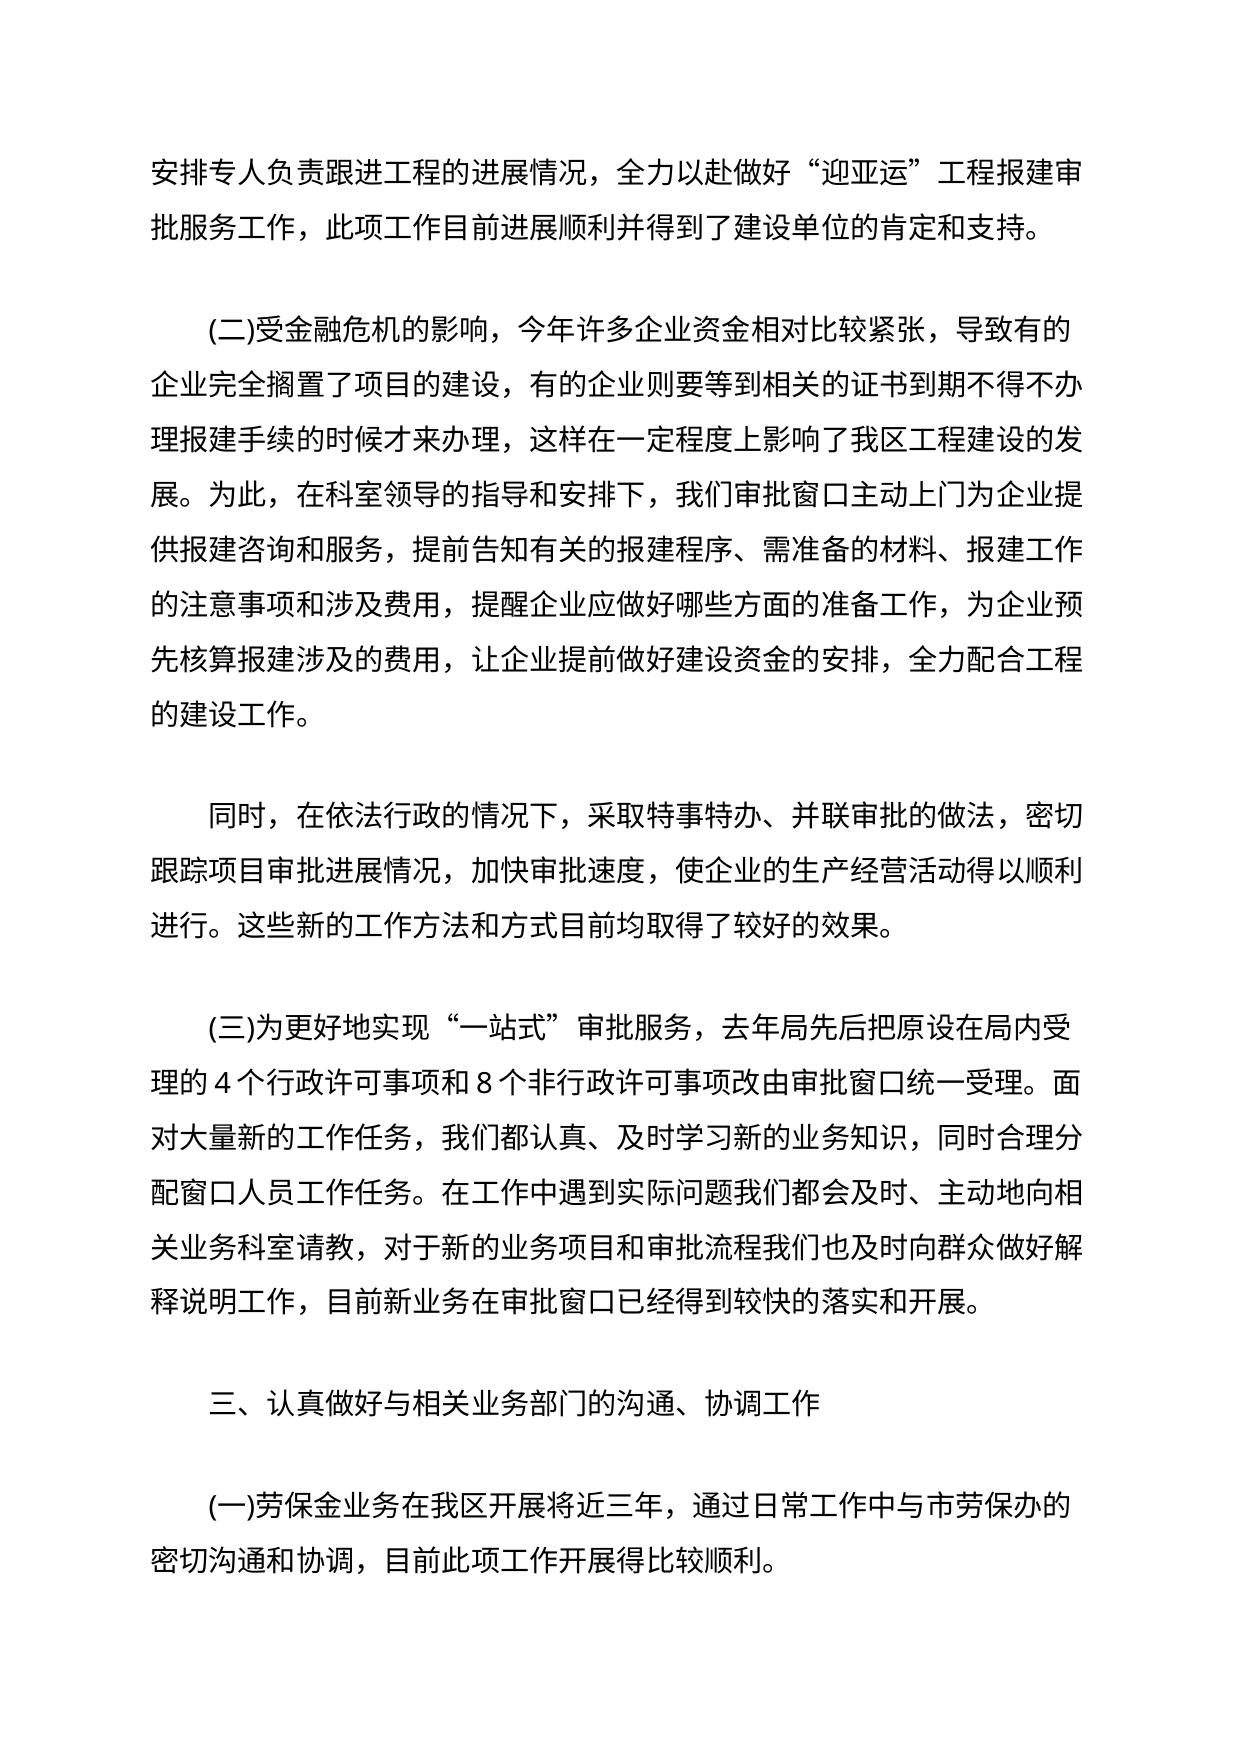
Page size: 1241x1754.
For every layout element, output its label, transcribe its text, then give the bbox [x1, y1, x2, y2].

text 三、认真做好与相关业务部门的沟通、协调工作 [150, 1381, 1090, 1423]
text (二)受金融危机的影响，今年许多企业资金相对比较紧张，导致有的企业完全搁置了项目的建设，有的企业则要等到相关的证书到期不得不办理报建手续的时候才来办理，这样在一定程度上影响了我区工程建设的发展。为此，在科室领导的指导和安排下，我们审批窗口主动上门为企业提供报建咨询和服务，提前告知有关的报建程序、需准备的材料、报建工作的注意事项和涉及费用，提醒企业应做好哪些方面的准备工作，为企业预先核算报建涉及的费用，让企业提前做好建设资金的安排，全力配合工程的建设工作。 [150, 307, 1090, 733]
text (一)劳保金业务在我区开展将近三年，通过日常工作中与市劳保办的密切沟通和协调，目前此项工作开展得比较顺利。 [150, 1483, 1090, 1580]
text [150, 150, 1090, 247]
text (三)为更好地实现“一站式”审批服务，去年局先后把原设在局内受理的4个行政许可事项和8个非行政许可事项改由审批窗口统一受理。面对大量新的工作任务，我们都认真、及时学习新的业务知识，同时合理分配窗口人员工作任务。在工作中遇到实际问题我们都会及时、主动地向相关业务科室请教，对于新的业务项目和审批流程我们也及时向群众做好解释说明工作，目前新业务在审批窗口已经得到较快的落实和开展。 [150, 1004, 1090, 1321]
text 同时，在依法行政的情况下，采取特事特办、并联审批的做法，密切跟踪项目审批进展情况，加快审批速度，使企业的生产经营活动得以顺利进行。这些新的工作方法和方式目前均取得了较好的效果。 [150, 793, 1090, 945]
